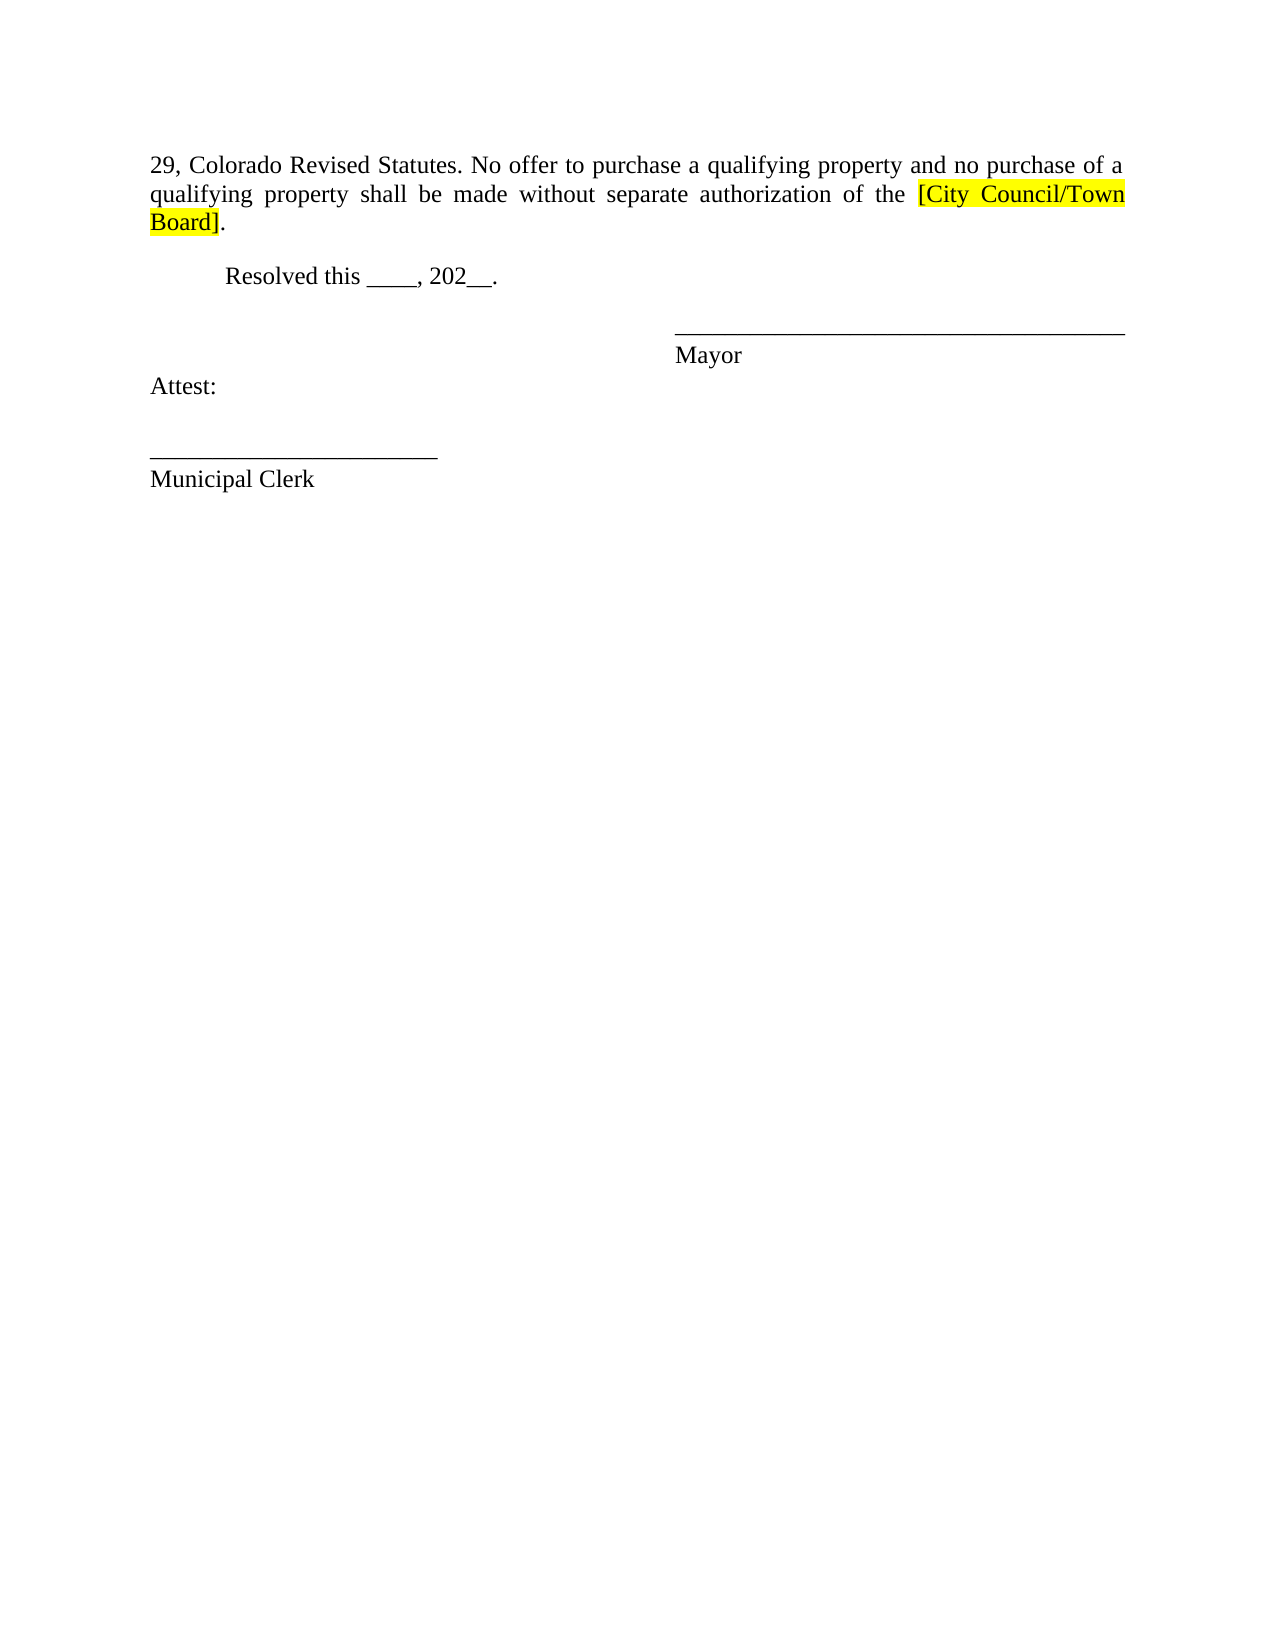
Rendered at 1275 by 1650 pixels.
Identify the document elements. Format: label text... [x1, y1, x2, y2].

text ____________________________________ [150, 309, 1125, 338]
text Attest: [150, 371, 1125, 400]
text _______________________ [150, 433, 1125, 462]
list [150, 150, 1125, 236]
text Municipal Clerk [150, 464, 1125, 493]
text Mayor [150, 340, 1125, 369]
text Resolved this ____, 202__. [150, 261, 1125, 290]
